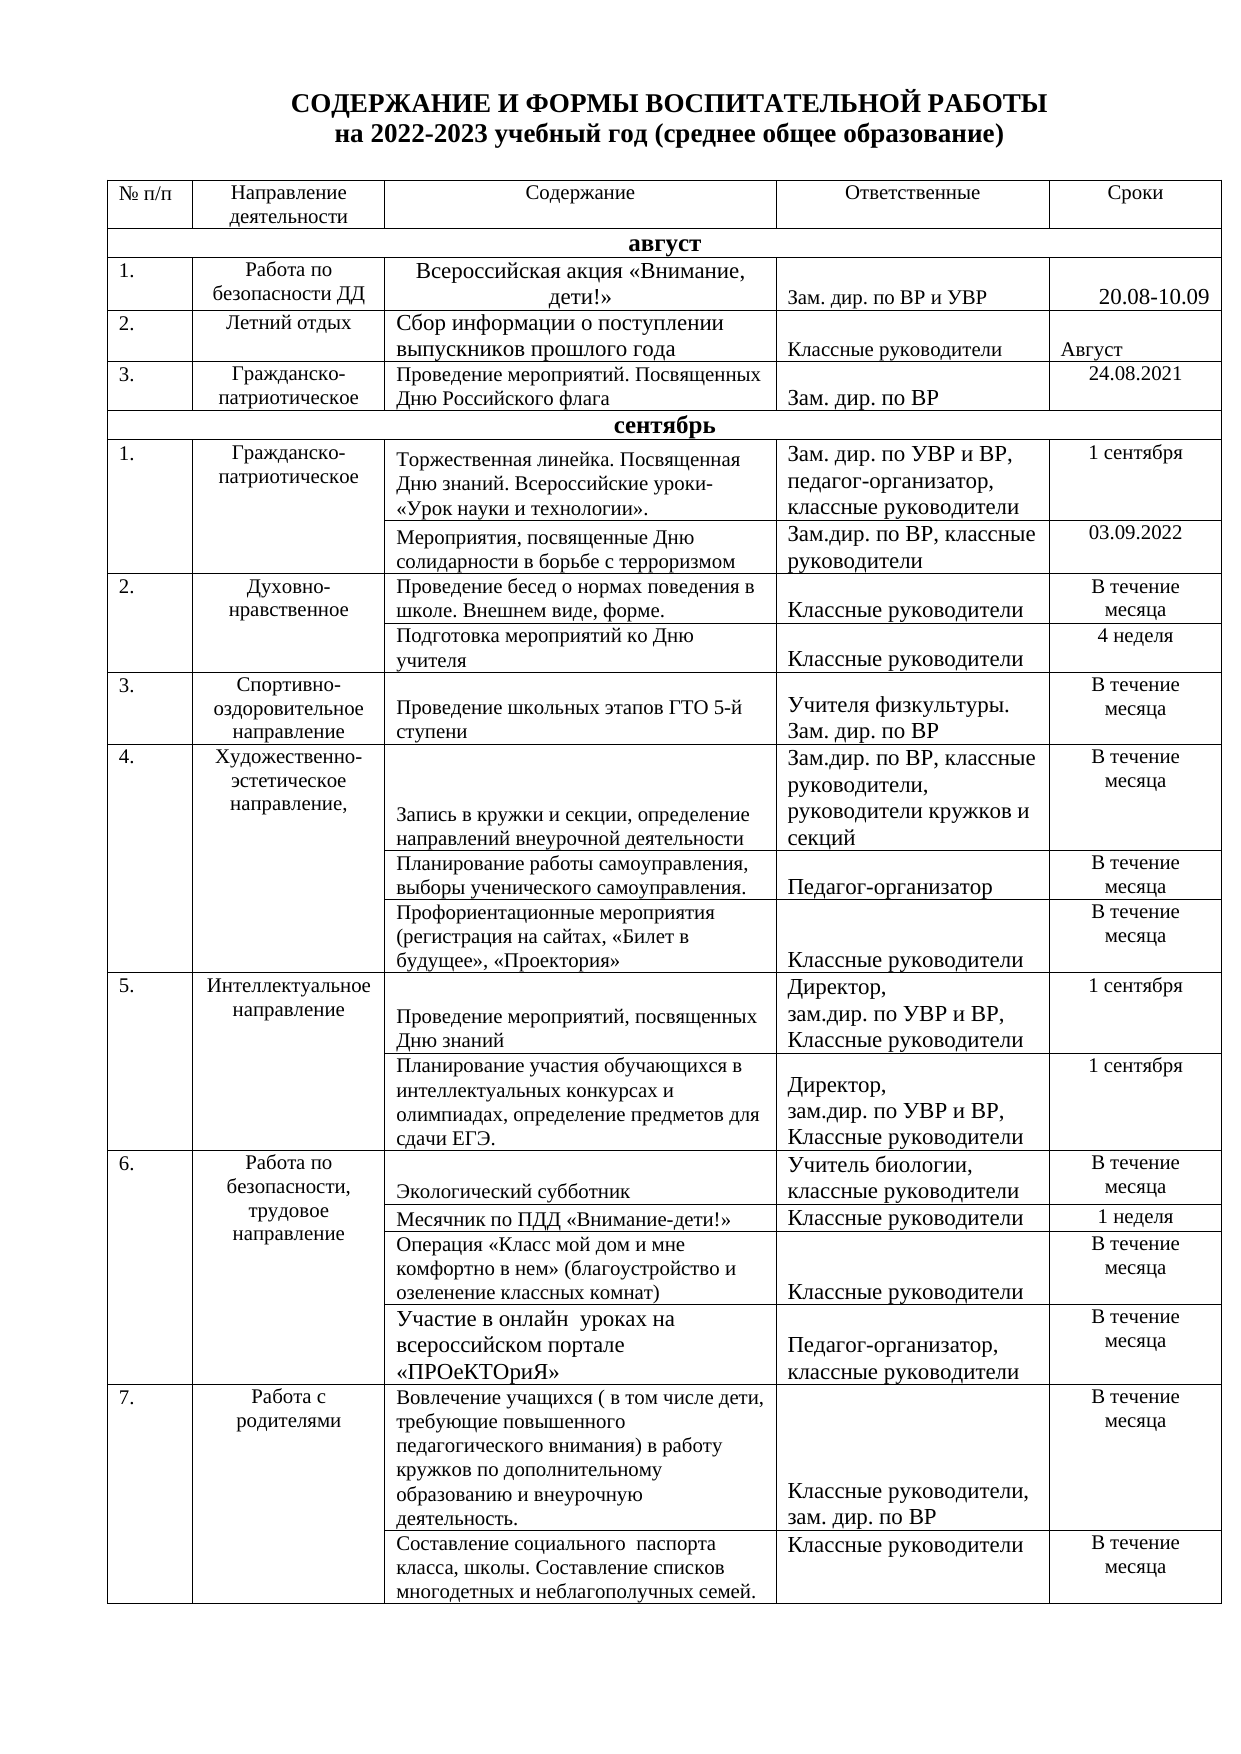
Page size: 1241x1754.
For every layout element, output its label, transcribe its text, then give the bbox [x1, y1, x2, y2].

table_cell В течение месяца [1050, 673, 1221, 743]
table_cell В течение месяца [1050, 1385, 1221, 1529]
table_cell В течение месяца [1050, 851, 1221, 899]
table_cell Работа по безопасности ДД [193, 258, 384, 309]
table_cell 1 сентября [1050, 440, 1221, 519]
table_cell Зам. дир. по УВР и ВР, педагог-организатор, классные руководители [777, 440, 1049, 519]
table_cell Директор, зам.дир. по УВР и ВР, Классные руководители [777, 1054, 1049, 1150]
table_cell Проведение школьных этапов ГТО 5-й ступени [385, 673, 776, 743]
table_cell Мероприятия, посвященные Дню солидарности в борьбе с терроризмом [385, 521, 776, 573]
table_cell Классные руководители [777, 311, 1049, 361]
table_cell 1 неделя [1050, 1205, 1221, 1231]
table_cell Гражданско-патриотическое [193, 362, 384, 410]
table_cell Художественно-эстетическое направление, [193, 745, 384, 972]
table_cell В течение месяца [1050, 1151, 1221, 1203]
table_cell Август [1050, 311, 1221, 361]
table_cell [385, 1531, 776, 1603]
table_cell Экологический субботник [385, 1151, 776, 1203]
table_cell Зам. дир. по ВР [777, 362, 1049, 410]
table_cell Запись в кружки и секции, определение направлений внеурочной деятельности [385, 745, 776, 850]
table_cell Учитель биологии, классные руководители [777, 1151, 1049, 1203]
table_cell Зам.дир. по ВР, классные руководители, руководители кружков и секций [777, 745, 1049, 850]
table_cell сентябрь [108, 411, 1221, 439]
table_cell август [108, 229, 1221, 257]
table_cell В течение месяца [1050, 900, 1221, 972]
table_cell Планирование участия обучающихся в интеллектуальных конкурсах и олимпиадах, определение предметов для сдачи ЕГЭ. [385, 1054, 776, 1150]
table_cell 1. [108, 440, 192, 573]
table_header Содержание [385, 181, 776, 228]
table_cell 20.08-10.09 [1050, 258, 1221, 309]
table_cell Классные руководители [777, 624, 1049, 672]
table_cell 3. [108, 362, 192, 410]
table_cell Учителя физкультуры. Зам. дир. по ВР [777, 673, 1049, 743]
table_cell Всероссийская акция «Внимание, дети!» [385, 258, 776, 309]
table_cell 03.09.2022 [1050, 521, 1221, 573]
table_cell В течение месяца [1050, 1232, 1221, 1304]
table_cell Вовлечение учащихся ( в том числе дети, требующие повышенного педагогического внимания) в работу кружков по дополнительному образованию и внеурочную деятельность. [385, 1385, 776, 1529]
table_cell 2. [108, 311, 192, 361]
table_cell 5. [108, 973, 192, 1150]
table_cell Торжественная линейка. Посвященная Дню знаний. Всероссийские уроки- «Урок науки и технологии». [385, 440, 776, 519]
table_cell Педагог-организатор [777, 851, 1049, 899]
table_cell Сбор информации о поступлении выпускников прошлого года [385, 311, 776, 361]
text на 2022-2023 учебный год (среднее общее образование) [119, 118, 1219, 149]
table_header Сроки [1050, 181, 1221, 228]
table_cell 1 сентября [1050, 973, 1221, 1052]
table_cell Участие в онлайн уроках на всероссийском портале «ПРОеКТОриЯ» [385, 1305, 776, 1384]
table_cell Зам. дир. по ВР и УВР [777, 258, 1049, 309]
table_cell Месячник по ПДД «Внимание-дети!» [385, 1205, 776, 1231]
table_cell Проведение мероприятий, посвященных Дню знаний [385, 973, 776, 1052]
table_cell Классные руководители [777, 1205, 1049, 1231]
table_cell Проведение мероприятий. Посвященных Дню Российского флага [385, 362, 776, 410]
table_cell 24.08.2021 [1050, 362, 1221, 410]
table_header Направление деятельности [193, 181, 384, 228]
text СОДЕРЖАНИЕ И ФОРМЫ ВОСПИТАТЕЛЬНОЙ РАБОТЫ [119, 87, 1219, 118]
table_cell 1 сентября [1050, 1054, 1221, 1150]
table_cell Классные руководители [777, 1232, 1049, 1304]
table_cell Планирование работы самоуправления, выборы ученического самоуправления. [385, 851, 776, 899]
table_cell Зам.дир. по ВР, классные руководители [777, 521, 1049, 573]
table_cell Летний отдых [193, 311, 384, 361]
table_cell В течение месяца [1050, 1305, 1221, 1384]
table_cell 7. [108, 1385, 192, 1603]
table_cell Работа с родителями [193, 1385, 384, 1603]
table_cell 4 неделя [1050, 624, 1221, 672]
table_cell В течение месяца [1050, 745, 1221, 850]
table_cell Спортивно-оздоровительное направление [193, 673, 384, 743]
table_cell Педагог-организатор, классные руководители [777, 1305, 1049, 1384]
table_cell 4. [108, 745, 192, 972]
table_cell Интеллектуальное направление [193, 973, 384, 1150]
table_cell 1. [108, 258, 192, 309]
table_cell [777, 1531, 1049, 1603]
table_cell Проведение бесед о нормах поведения в школе. Внешнем виде, форме. [385, 574, 776, 622]
table_cell Классные руководители [777, 574, 1049, 622]
table_cell Профориентационные мероприятия (регистрация на сайтах, «Билет в будущее», «Проектория» [385, 900, 776, 972]
table_cell 2. [108, 574, 192, 672]
table_header № п/п [108, 181, 192, 228]
table_cell 6. [108, 1151, 192, 1384]
table_cell Классные руководители [777, 900, 1049, 972]
table_cell Работа по безопасности, трудовое направление [193, 1151, 384, 1384]
table_cell Операция «Класс мой дом и мне комфортно в нем» (благоустройство и озеленение классных комнат) [385, 1232, 776, 1304]
table_cell Гражданско-патриотическое [193, 440, 384, 573]
table_cell В течение месяца [1050, 1531, 1221, 1603]
table_cell Классные руководители, зам. дир. по ВР [777, 1385, 1049, 1529]
table_cell Подготовка мероприятий ко Дню учителя [385, 624, 776, 672]
table_cell В течение месяца [1050, 574, 1221, 622]
table_header Ответственные [777, 181, 1049, 228]
table_cell Духовно-нравственное [193, 574, 384, 672]
table_cell 3. [108, 673, 192, 743]
table_cell Директор, зам.дир. по УВР и ВР, Классные руководители [777, 973, 1049, 1052]
